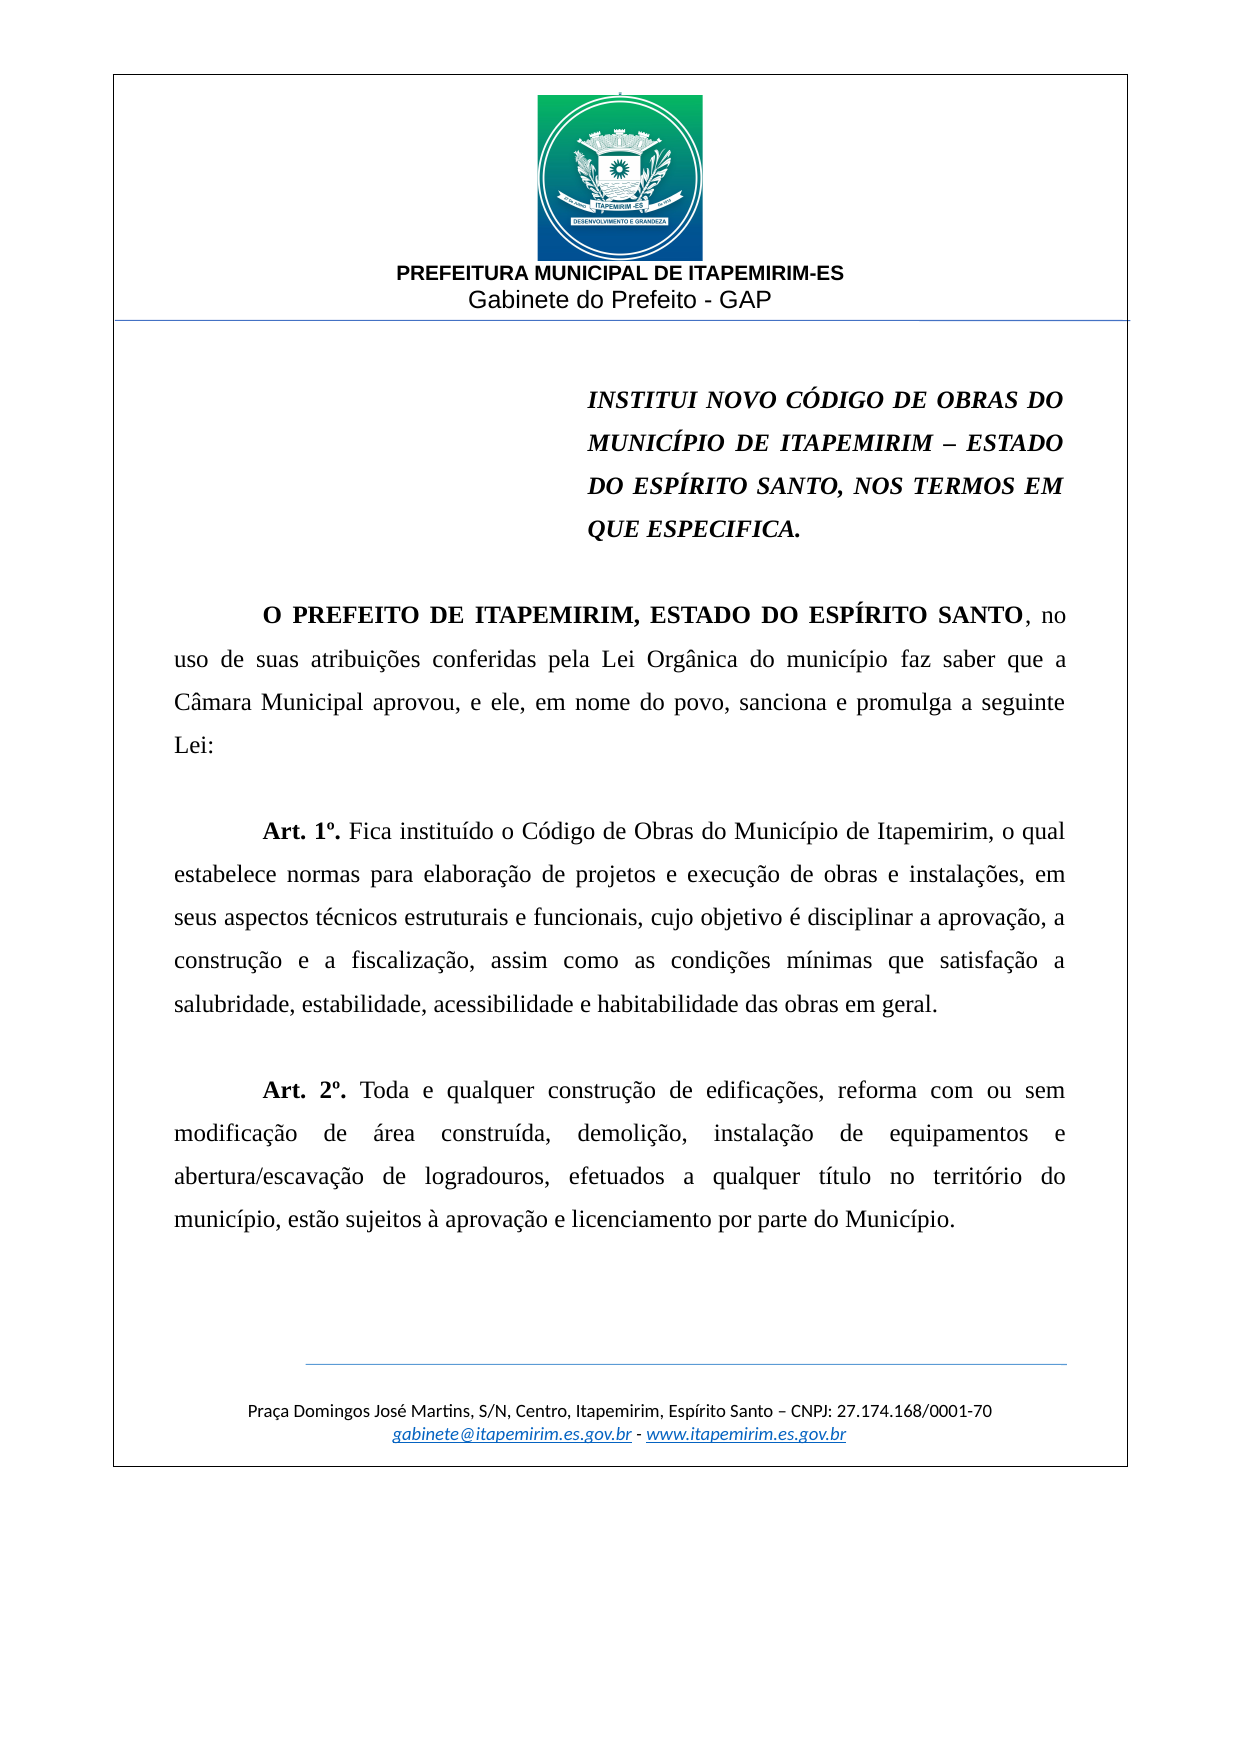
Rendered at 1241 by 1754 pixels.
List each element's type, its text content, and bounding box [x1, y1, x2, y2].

text O PREFEITO DE ITAPEMIRIM, ESTADO DO ESPÍRITO SANTO, no uso de suas atribuições conferidas pela Lei Orgânica do município faz saber que a Câmara Municipal aprovou, e ele, em nome do povo, sanciona e promulga a seguinte Lei: [174, 601, 1066, 759]
picture [537, 216, 703, 261]
picture [537, 92, 703, 212]
text Art. 1º. Fica instituído o Código de Obras do Município de Itapemirim, o qual estabelece normas para elaboração de projetos e execução de obras e instalações, em seus aspectos técnicos estruturais e funcionais, cujo objetivo é disciplinar a aprovação, a construção e a fiscalização, assim como as condições mínimas que satisfação a salubridade, estabilidade, acessibilidade e habitabilidade das obras em geral. [174, 816, 1066, 1017]
text INSTITUI NOVO CÓDIGO DE OBRAS DO MUNICÍPIO DE ITAPEMIRIM – ESTADO DO ESPÍRITO SANTO, NOS TERMOS EM QUE ESPECIFICA. [587, 385, 1066, 543]
text Art. 2º. Toda e qualquer construção de edificações, reforma com ou sem modificação de área construída, demolição, instalação de equipamentos e abertura/escavação de logradouros, efetuados a qualquer título no território do município, estão sujeitos à aprovação e licenciamento por parte do Município. [174, 1075, 1066, 1233]
